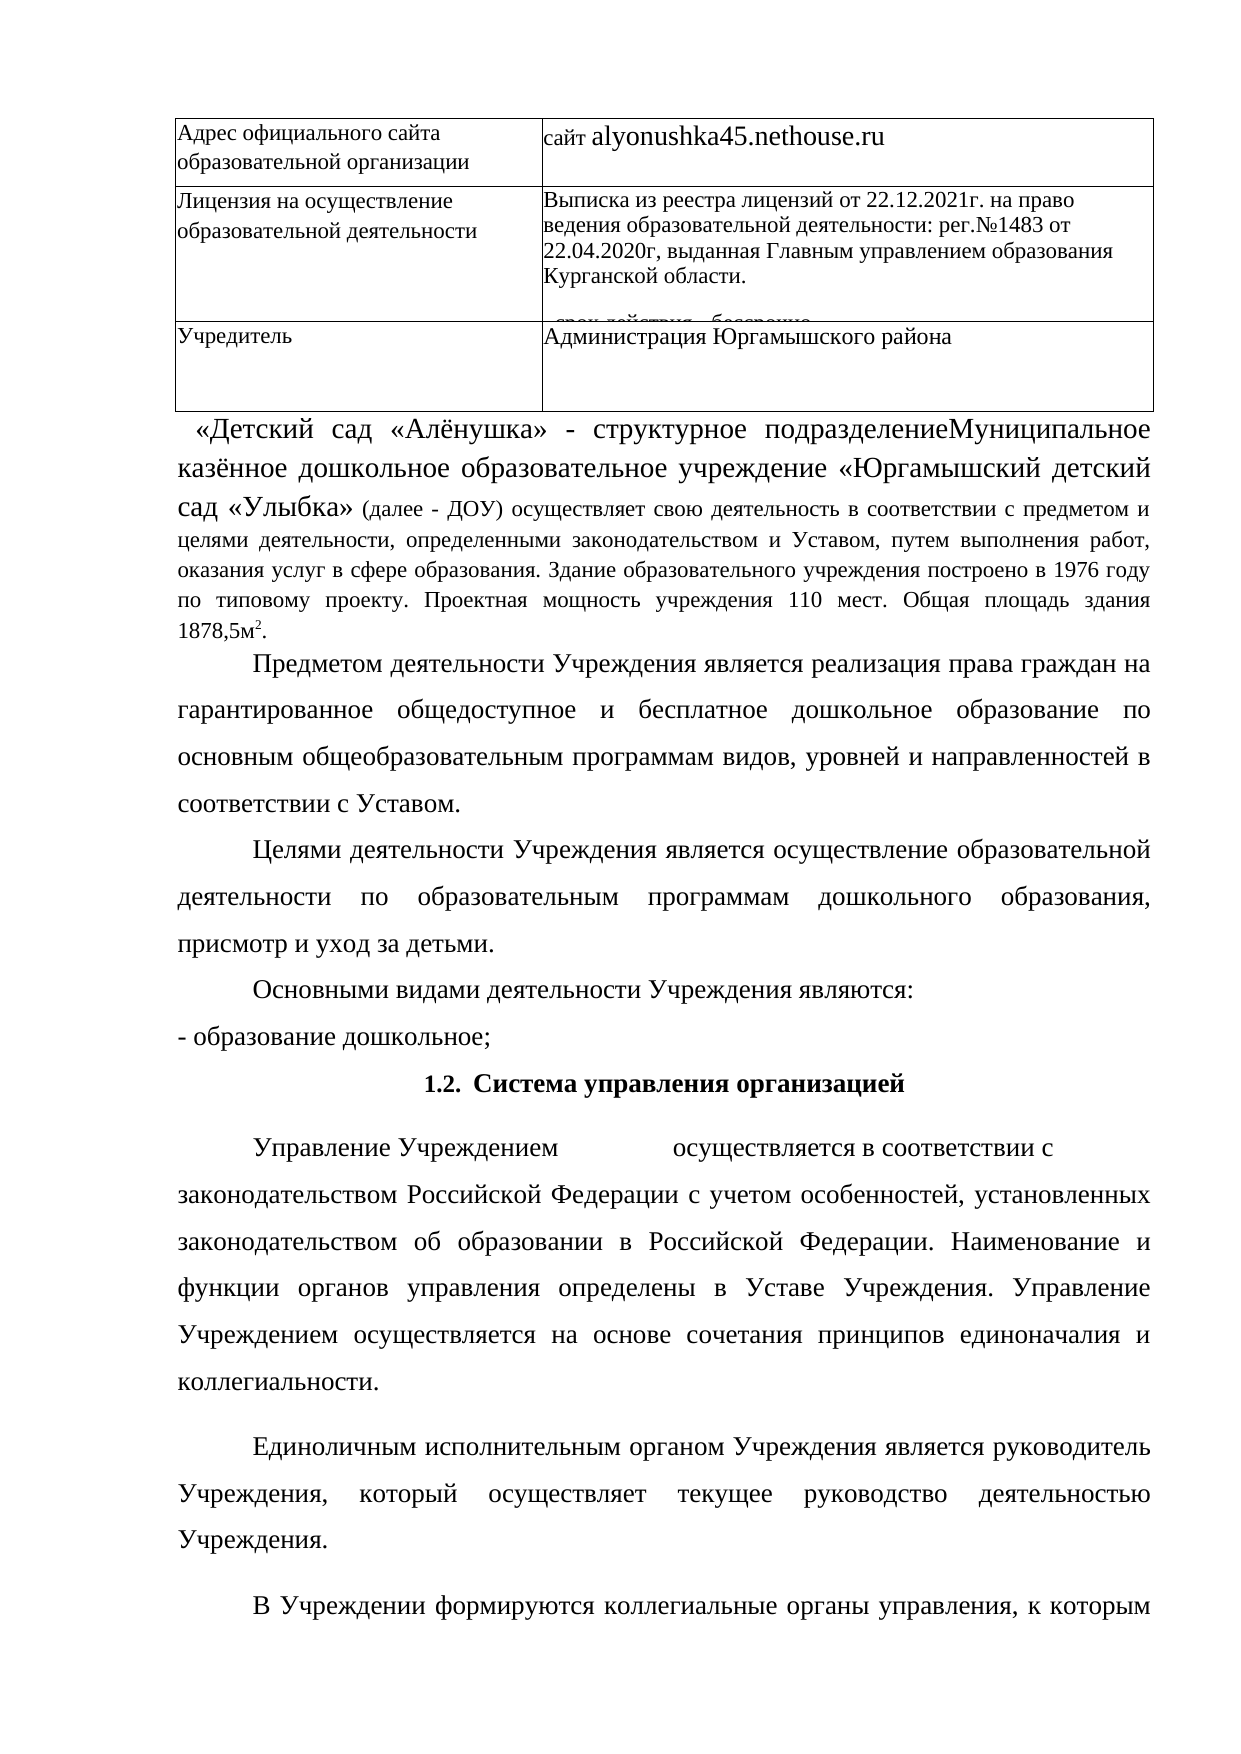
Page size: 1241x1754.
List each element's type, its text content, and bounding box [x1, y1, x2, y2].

table_cell Лицензия на осуществление образовательной деятельности [176, 187, 542, 321]
text законодательством Российской Федерации с учетом особенностей, установленных законодательством об образовании в Российской Федерации. Наименование и функции органов управления определены в Уставе Учреждения. Управление Учреждением осуществляется на основе сочетания принципов единоначалия и коллегиальности. [177, 1178, 1152, 1396]
text Основными видами деятельности Учреждения являются: [177, 974, 1152, 1005]
table_cell сайт alyonushka45.nethouse.ru [543, 119, 1153, 186]
table_cell Учредитель [176, 322, 542, 411]
text - образование дошкольное; [177, 1020, 1152, 1051]
table_cell Выписка из реестра лицензий от 22.12.2021г. на право ведения образовательной деятельности: рег.№1483 от 22.04.2020г, выданная Главным управлением образования Курганской области. , срок действия - бессрочно [543, 187, 1153, 321]
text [177, 1589, 1152, 1620]
list Система управления организацией [177, 1067, 1152, 1098]
text Предметом деятельности Учреждения является реализация права граждан на гарантированное общедоступное и бесплатное дошкольное образование по основным общеобразовательным программам видов, уровней и направленностей в соответствии с Уставом. [177, 647, 1152, 818]
table_cell Адрес официального сайта образовательной организации [176, 119, 542, 186]
table_cell Администрация Юргамышского района [543, 322, 1153, 411]
text Целями деятельности Учреждения является осуществление образовательной деятельности по образовательным программам дошкольного образования, присмотр и уход за детьми. [177, 834, 1152, 958]
text Единоличным исполнительным органом Учреждения является руководитель Учреждения, который осуществляет текущее руководство деятельностью Учреждения. [177, 1430, 1152, 1555]
text Управление Учреждением осуществляется в соответствии с [177, 1131, 1152, 1163]
text «Детский сад «Алёнушка» - структурное подразделениеМуниципальное казённое дошкольное образовательное учреждение «Юргамышский детский сад «Улыбка» (далее - ДОУ) осуществляет свою деятельность в соответствии с предметом и целями деятельности, определенными законодательством и Уставом, путем выполнения работ, оказания услуг в сфере образования. Здание образовательного учреждения построено в 1976 году по типовому проекту. Проектная мощность учреждения 110 мест. Общая площадь здания 1878,5м2. [177, 412, 1152, 643]
